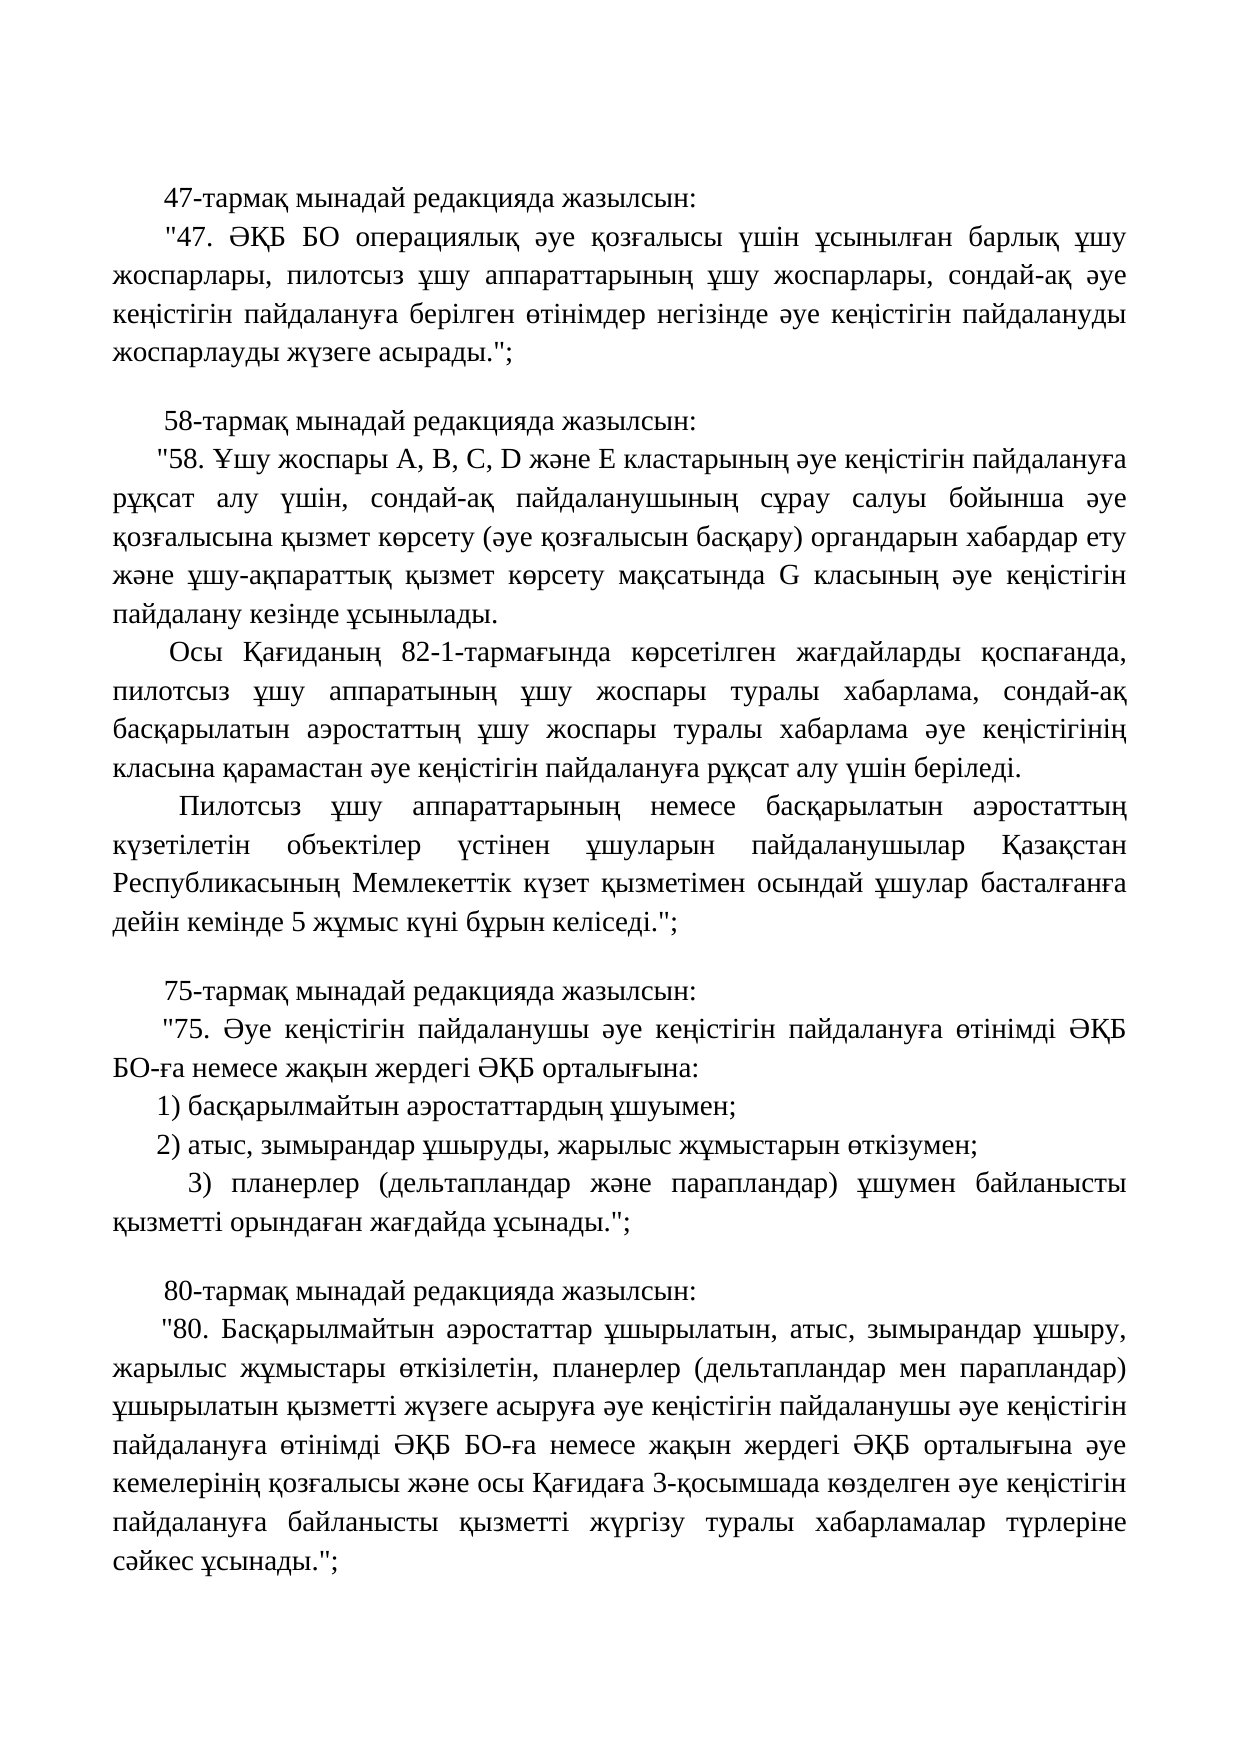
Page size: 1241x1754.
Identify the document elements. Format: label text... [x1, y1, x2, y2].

text 80-тармақ мынадай редакцияда жазылсын: [112, 1273, 1128, 1306]
text "75. Әуе кеңістігін пайдаланушы әуе кеңістігін пайдалануға өтінімді ӘҚБ БО-ға немесе жақын жердегі ӘҚБ орталығына: [112, 1011, 1128, 1083]
text 2) атыс, зымырандар ұшыруды, жарылыс жұмыстарын өткізумен; [112, 1127, 1128, 1161]
text "47. ӘҚБ БО операциялық әуе қозғалысы үшін ұсынылған барлық ұшу жоспарлары, пилотсыз ұшу аппараттарының ұшу жоспарлары, сондай-ақ әуе кеңістігін пайдалануға берілген өтінімдер негізінде әуе кеңістігін пайдалануды жоспарлауды жүзеге асырады."; [112, 219, 1128, 368]
text Осы Қағиданың 82-1-тармағында көрсетілген жағдайларды қоспағанда, пилотсыз ұшу аппаратының ұшу жоспары туралы хабарлама, сондай-ақ басқарылатын аэростаттың ұшу жоспары туралы хабарлама әуе кеңістігінің класына қарамастан әуе кеңістігін пайдалануға рұқсат алу үшін беріледі. [112, 634, 1128, 783]
text 75-тармақ мынадай редакцияда жазылсын: [112, 973, 1128, 1006]
text 3) планерлер (дельтапландар және парапландар) ұшумен байланысты қызметті орындаған жағдайда ұсынады."; [112, 1166, 1128, 1238]
text "58. Ұшу жоспары А, B, С, D және E кластарының әуе кеңістігін пайдалануға рұқсат алу үшін, сондай-ақ пайдаланушының сұрау салуы бойынша әуе қозғалысына қызмет көрсету (әуе қозғалысын басқару) органдарын хабардар ету және ұшу-ақпараттық қызмет көрсету мақсатында G класының әуе кеңістігін пайдалану кезінде ұсынылады. [112, 442, 1128, 629]
text 58-тармақ мынадай редакцияда жазылсын: [112, 403, 1128, 437]
text 47-тармақ мынадай редакцияда жазылсын: [112, 180, 1128, 214]
text "80. Басқарылмайтын аэростаттар ұшырылатын, атыс, зымырандар ұшыру, жарылыс жұмыстары өткізілетін, планерлер (дельтапландар мен парапландар) ұшырылатын қызметті жүзеге асыруға әуе кеңістігін пайдаланушы әуе кеңістігін пайдалануға өтінімді ӘҚБ БО-ға немесе жақын жердегі ӘҚБ орталығына әуе кемелерінің қозғалысы және осы Қағидаға 3-қосымшада көзделген әуе кеңістігін пайдалануға байланысты қызметті жүргізу туралы хабарламалар түрлеріне сәйкес ұсынады."; [112, 1311, 1128, 1576]
text 1) басқарылмайтын аэростаттардың ұшуымен; [112, 1088, 1128, 1122]
text Пилотсыз ұшу аппараттарының немесе басқарылатын аэростаттың күзетілетін объектілер үстінен ұшуларын пайдаланушылар Қазақстан Республикасының Мемлекеттік күзет қызметімен осындай ұшулар басталғанға дейін кемінде 5 жұмыс күні бұрын келіседі."; [112, 788, 1128, 938]
